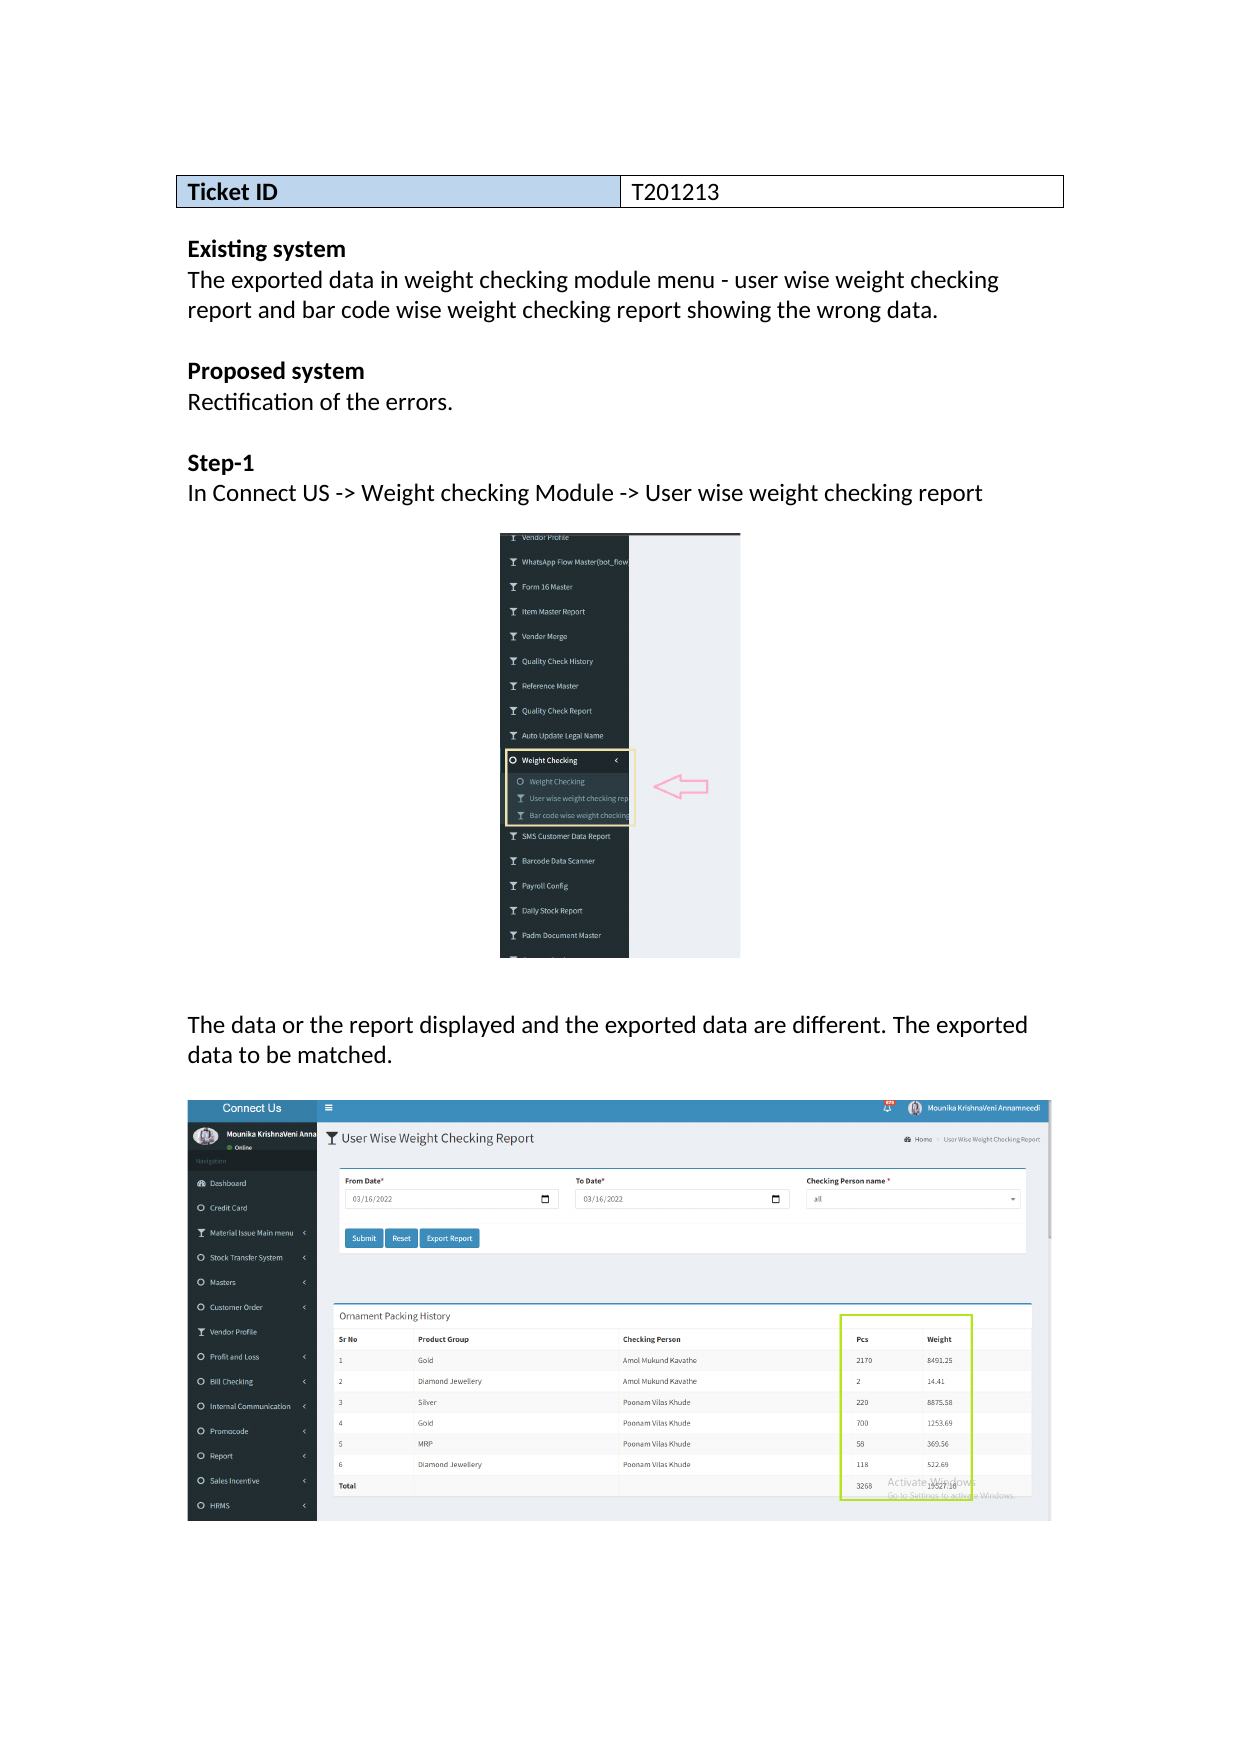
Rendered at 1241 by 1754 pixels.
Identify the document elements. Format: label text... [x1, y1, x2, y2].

table_header T201213 [621, 176, 1063, 207]
text In Connect US -> Weight checking Module -> User wise weight checking report [187, 478, 1053, 508]
picture [500, 533, 741, 958]
table_header Ticket ID [177, 176, 620, 207]
list Rectification of the errors. [187, 386, 1053, 417]
picture [187, 1100, 1052, 1521]
text Existing system [187, 233, 1053, 264]
text The data or the report displayed and the exported data are different. The exported data to be matched. [187, 1009, 1053, 1070]
text Proposed system [187, 356, 1053, 386]
text Step-1 [187, 447, 1053, 478]
text The exported data in weight checking module menu - user wise weight checking report and bar code wise weight checking report showing the wrong data. [187, 264, 1053, 325]
